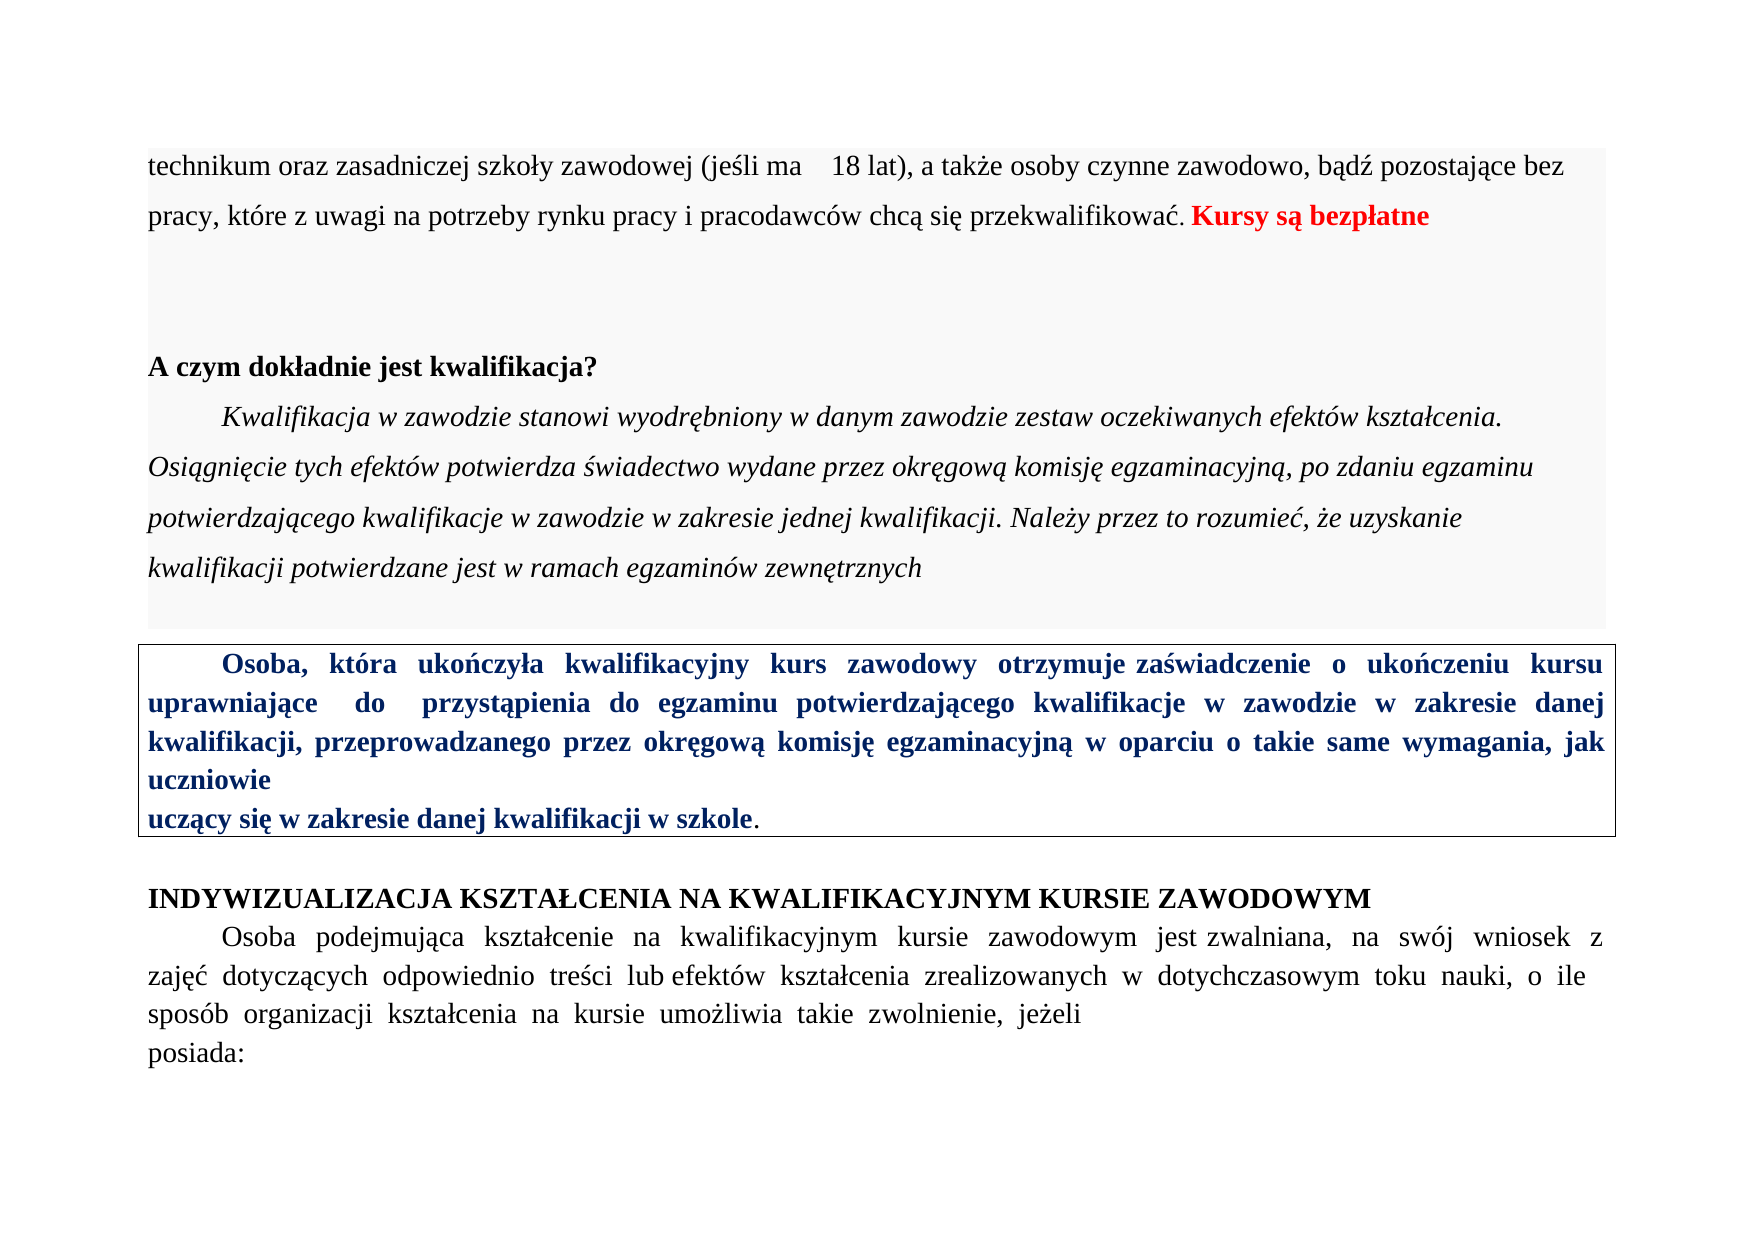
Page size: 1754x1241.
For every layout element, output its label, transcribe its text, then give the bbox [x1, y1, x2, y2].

text Osoba, która ukończyła kwalifikacyjny kurs zawodowy otrzymuje zaświadczenie o ukończeniu kursu uprawniające do przystąpienia do egzaminu potwierdzającego kwalifikacje w zawodzie w zakresie danej kwalifikacji, przeprowadzanego przez okręgową komisję egzaminacyjną w oparciu o takie same wymagania, jak uczniowie [139, 645, 1615, 796]
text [148, 148, 1606, 231]
text Kwalifikacja w zawodzie stanowi wyodrębniony w danym zawodzie zestaw oczekiwanych efektów kształcenia. Osiągnięcie tych efektów potwierdza świadectwo wydane przez okręgową komisję egzaminacyjną, po zdaniu egzaminu potwierdzającego kwalifikacje w zawodzie w zakresie jednej kwalifikacji. Należy przez to rozumieć, że uzyskanie kwalifikacji potwierdzane jest w ramach egzaminów zewnętrznych [148, 399, 1606, 584]
text Osoba podejmująca kształcenie na kwalifikacyjnym kursie zawodowym jest zwalniana, na swój wniosek z zajęć dotyczących odpowiednio treści lub efektów kształcenia zrealizowanych w dotychczasowym toku nauki, o ile [148, 919, 1606, 992]
text INDYWIZUALIZACJA KSZTAŁCENIA NA KWALIFIKACYJNYM KURSIE ZAWODOWYM [148, 881, 1606, 914]
text A czym dokładnie jest kwalifikacja? [148, 349, 1606, 382]
text posiada: [148, 1035, 1606, 1069]
text uczący się w zakresie danej kwalifikacji w szkole. [139, 798, 1615, 836]
text sposób organizacji kształcenia na kursie umożliwia takie zwolnienie, jeżeli [148, 997, 1606, 1030]
